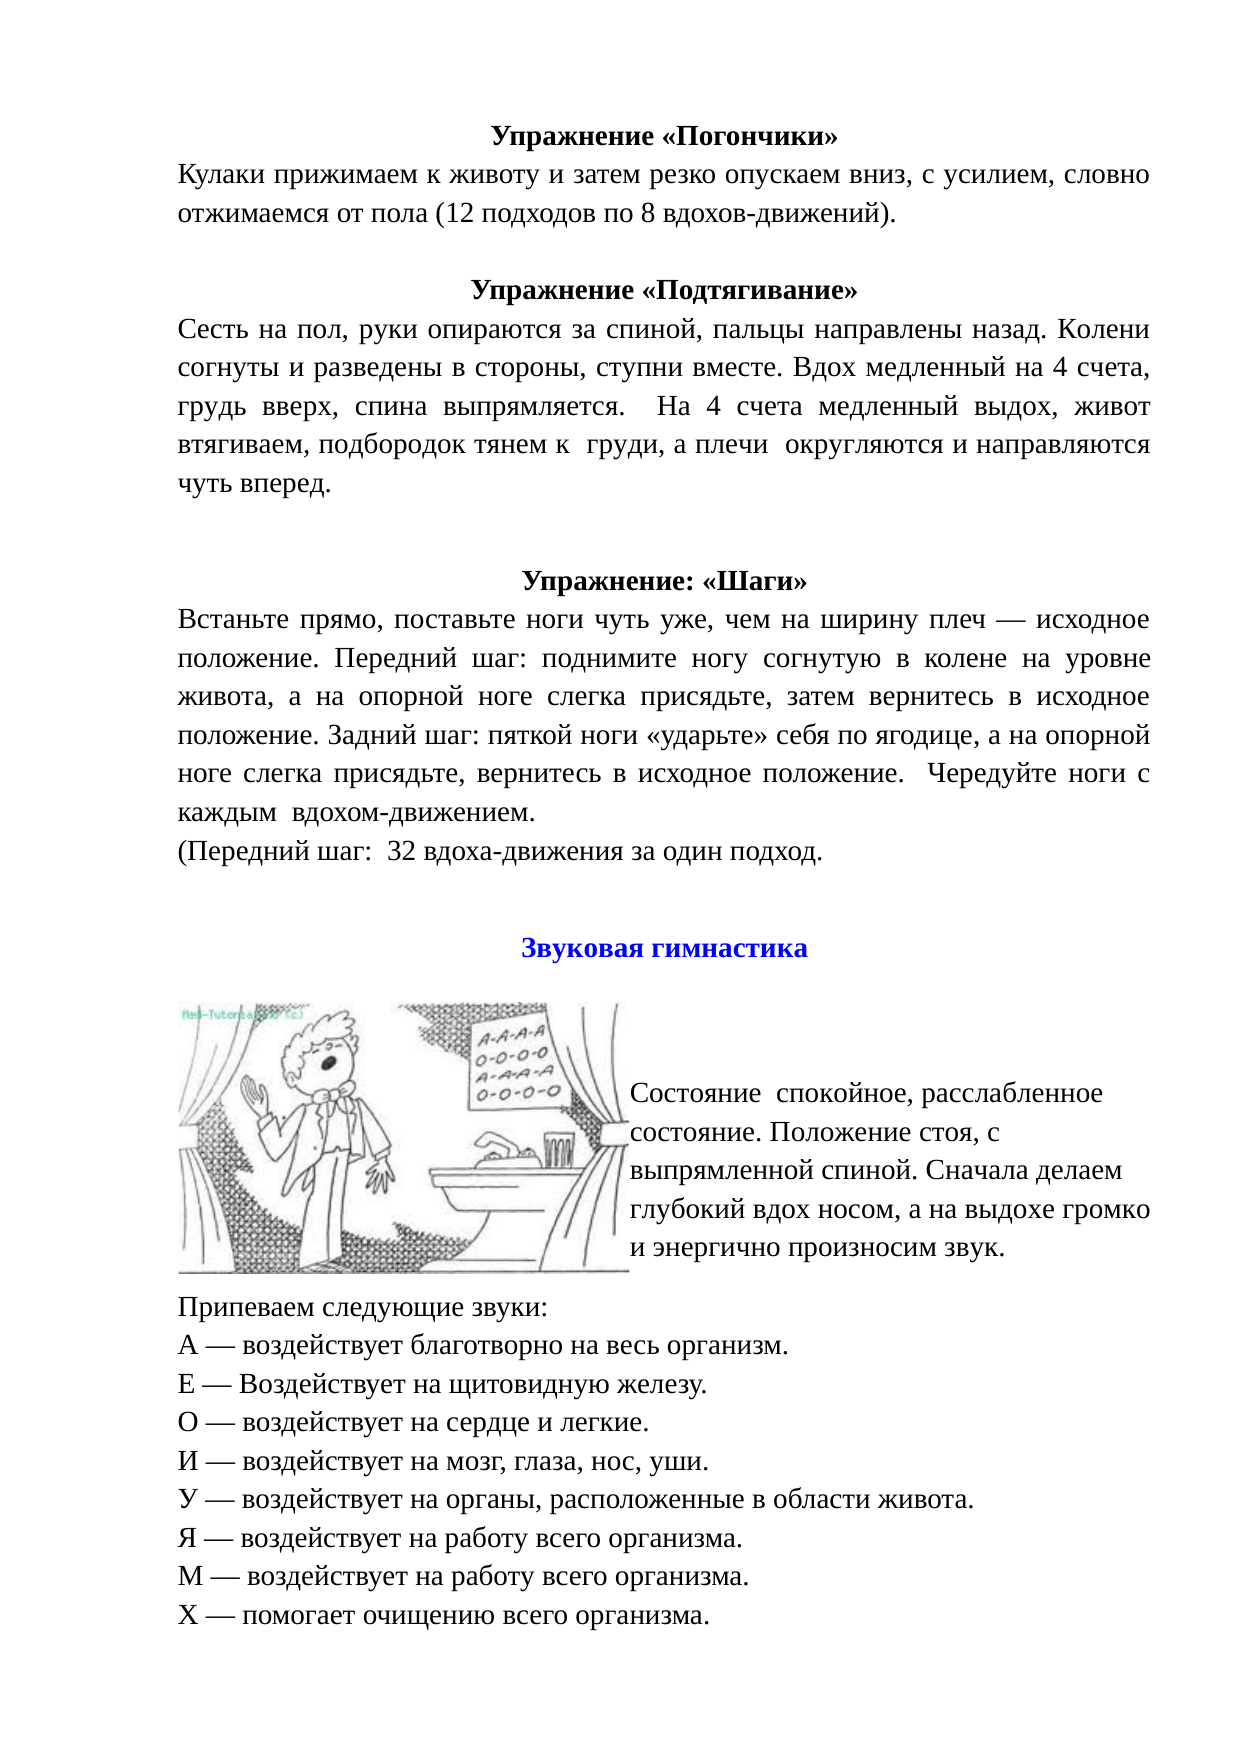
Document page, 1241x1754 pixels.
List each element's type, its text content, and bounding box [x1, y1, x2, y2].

text Х — помогает очищению всего организма. [177, 1597, 1152, 1631]
text Кулаки прижимаем к животу и затем резко опускаем вниз, с усилием, словно отжимаемся от пола (12 подходов по 8 вдохов-движений). [177, 157, 1152, 229]
text Встаньте прямо, поставьте ноги чуть уже, чем на ширину плеч — исходное положение. Передний шаг: поднимите ногу согнутую в колене на уровне живота, а на опорной ноге слегка присядьте, затем вернитесь в исходное положение. Задний шаг: пяткой ноги «ударьте» себя по ягодице, а на опорной ноге слегка присядьте, вернитесь в исходное положение. Чередуйте ноги с каждым вдохом-движением. [177, 601, 1152, 828]
picture [178, 1002, 630, 1274]
text Звуковая гимнастика [177, 931, 1152, 964]
text У — воздействует на органы, расположенные в области живота. [177, 1481, 1152, 1515]
text И — воздействует на мозг, глаза, нос, уши. [177, 1443, 1152, 1476]
text О — воздействует на сердце и легкие. [177, 1404, 1152, 1438]
text Упражнение «Погончики» [177, 118, 1152, 152]
text Упражнение: «Шаги» [177, 563, 1152, 596]
text А — воздействует благотворно на весь организм. [177, 1327, 1152, 1361]
text Е — Воздействует на щитовидную железу. [177, 1366, 1152, 1399]
text Я — воздействует на работу всего организма. [177, 1520, 1152, 1553]
text Упражнение «Подтягивание» [177, 272, 1152, 306]
text Припеваем следующие звуки: [177, 1289, 1152, 1322]
text (Передний шаг: 32 вдоха-движения за один подход. [177, 833, 1152, 866]
text Сесть на пол, руки опираются за спиной, пальцы направлены назад. Колени согнуты и разведены в стороны, ступни вместе. Вдох медленный на 4 счета, грудь вверх, спина выпрямляется. На 4 счета медленный выдох, живот втягиваем, подбородок тянем к груди, а плечи округляются и направляются чуть вперед. [177, 311, 1152, 498]
text Состояние спокойное, расслабленное состояние. Положение стоя, с выпрямленной спиной. Сначала делаем глубокий вдох носом, а на выдохе громко и энергично произносим звук. [630, 1075, 1152, 1263]
text М — воздействует на работу всего организма. [177, 1558, 1152, 1592]
